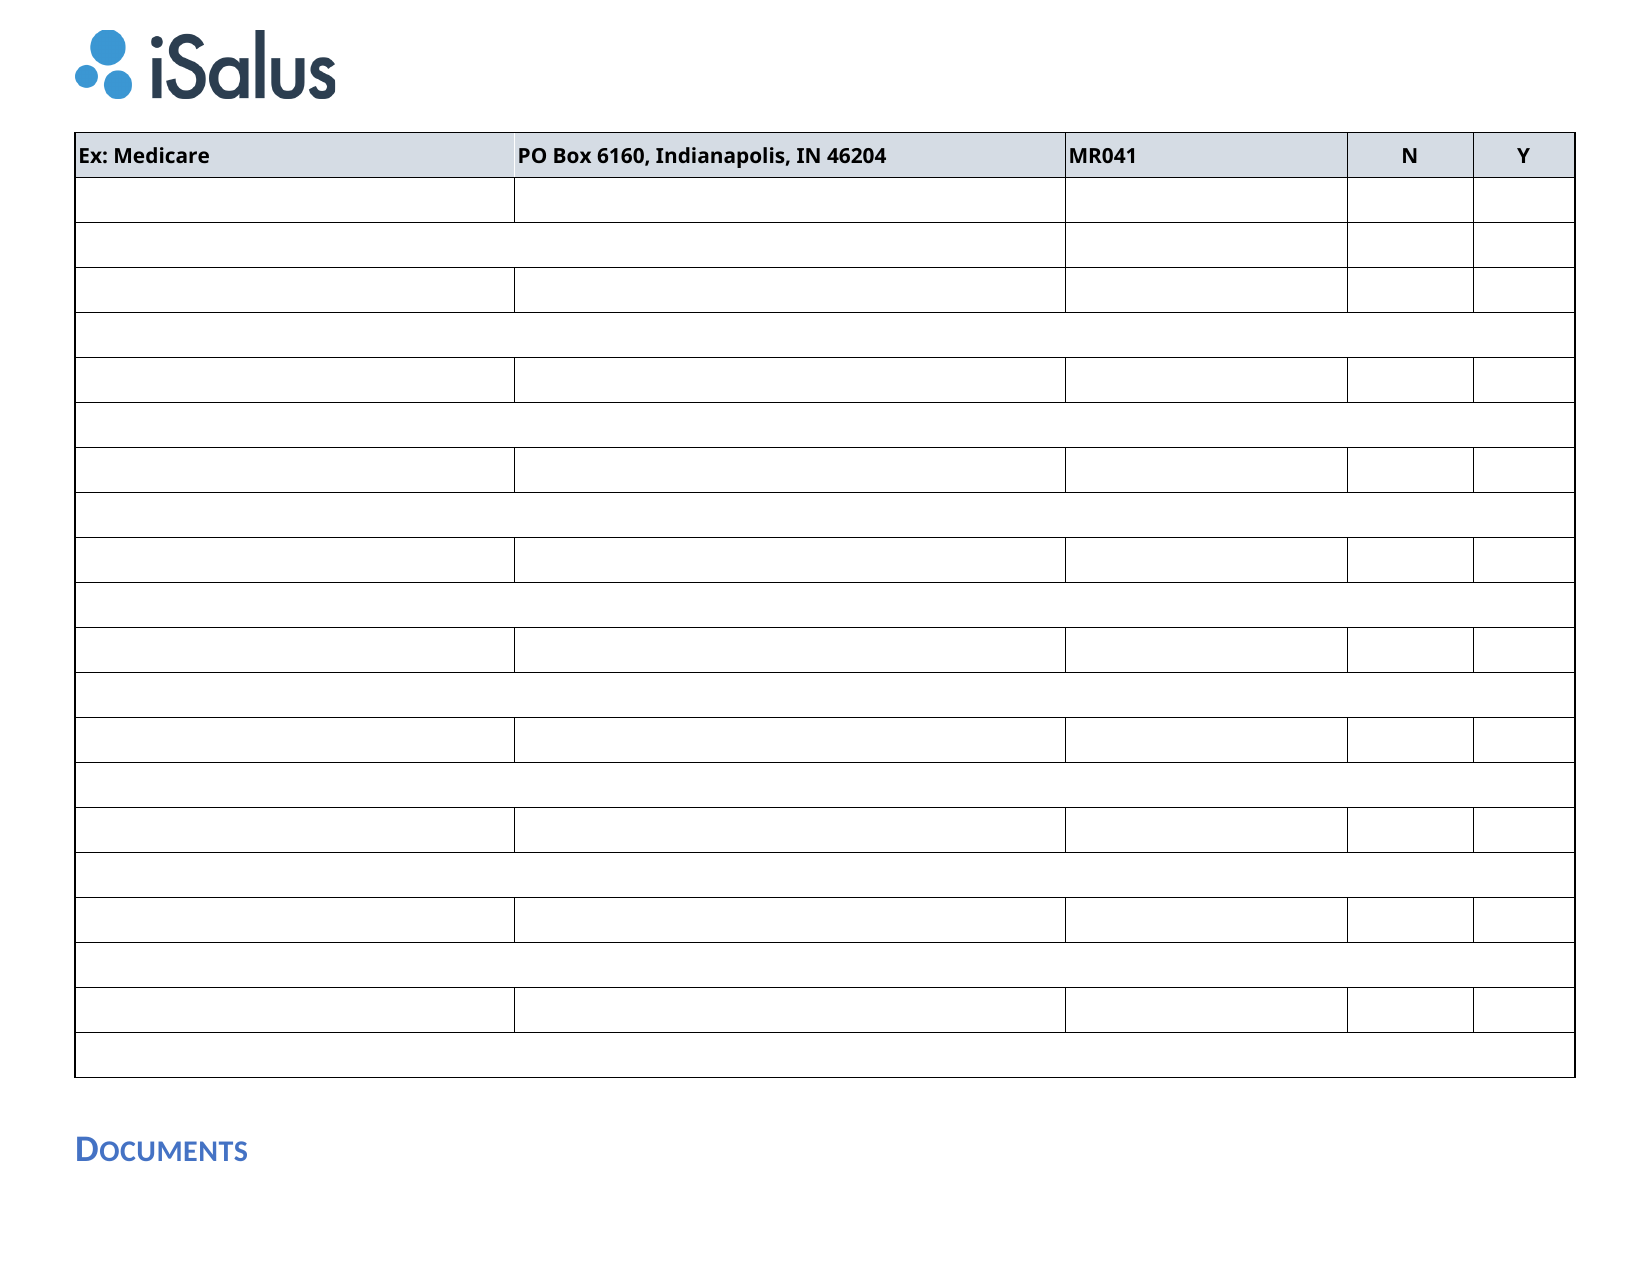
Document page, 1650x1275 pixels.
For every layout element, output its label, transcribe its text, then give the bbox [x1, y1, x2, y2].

table_cell [515, 853, 1065, 897]
table_cell [1348, 538, 1473, 582]
table_cell [515, 223, 1065, 267]
table_cell [1348, 898, 1473, 942]
table_cell [1065, 493, 1347, 537]
table_cell [1066, 988, 1347, 1032]
table_cell [1474, 538, 1574, 582]
table_cell [515, 628, 1065, 672]
table_cell [1473, 763, 1574, 807]
table_cell [76, 448, 514, 492]
table_cell [1474, 628, 1574, 672]
table_cell [76, 718, 514, 762]
table_cell [76, 493, 514, 537]
table_cell [515, 493, 1065, 537]
table_cell [515, 943, 1065, 987]
table_cell [515, 268, 1065, 312]
table_cell [515, 1033, 1065, 1077]
table_cell Y [1474, 133, 1574, 177]
table_cell [1065, 943, 1347, 987]
table_cell [1473, 583, 1574, 627]
table_cell [76, 943, 514, 987]
table_cell [1348, 583, 1473, 627]
table_cell [1474, 718, 1574, 762]
table_cell [515, 538, 1065, 582]
table_cell [1474, 988, 1574, 1032]
table_cell [1473, 313, 1574, 357]
table_cell [1474, 223, 1574, 267]
table_cell [515, 313, 1065, 357]
table_cell [1348, 628, 1473, 672]
table_cell [1474, 268, 1574, 312]
table_cell [1066, 223, 1347, 267]
table_cell [1474, 178, 1574, 222]
table_cell [1348, 313, 1473, 357]
table_cell [515, 898, 1065, 942]
table_cell [1473, 1033, 1574, 1077]
table_cell [76, 628, 514, 672]
table_cell [515, 988, 1065, 1032]
table_cell [515, 358, 1065, 402]
table_cell [1065, 313, 1347, 357]
table_cell [1348, 988, 1473, 1032]
table_cell [515, 403, 1065, 447]
table_cell [1348, 268, 1473, 312]
table_cell [1066, 178, 1347, 222]
table_cell [1065, 583, 1347, 627]
table_cell [1065, 403, 1347, 447]
table_cell [1348, 808, 1473, 852]
table_cell [76, 268, 514, 312]
table_cell [1474, 358, 1574, 402]
table_cell [76, 898, 514, 942]
table_cell [1474, 808, 1574, 852]
table_cell [1474, 898, 1574, 942]
table_cell [1348, 223, 1473, 267]
text Documents [75, 1125, 1575, 1171]
table_cell Ex: Medicare [76, 133, 514, 177]
table_cell [1348, 853, 1473, 897]
table_cell [1065, 673, 1347, 717]
table_cell [76, 988, 514, 1032]
table_cell [1066, 808, 1347, 852]
table_cell [1066, 898, 1347, 942]
table_cell [76, 853, 514, 897]
table_cell [76, 1033, 514, 1077]
table_cell [1348, 448, 1473, 492]
table_cell [1473, 493, 1574, 537]
table_cell [76, 178, 514, 222]
table_cell [1348, 1033, 1473, 1077]
table_cell [1066, 718, 1347, 762]
table_cell [1066, 268, 1347, 312]
table_cell [76, 763, 514, 807]
table_cell MR041 [1066, 133, 1347, 177]
table_cell [76, 313, 514, 357]
table_cell [1066, 628, 1347, 672]
table_cell [76, 538, 514, 582]
table_cell [1473, 853, 1574, 897]
table_cell [76, 673, 514, 717]
table_cell [1348, 943, 1473, 987]
table_cell [1474, 448, 1574, 492]
table_cell [1066, 448, 1347, 492]
table_cell [1348, 673, 1473, 717]
table_cell [1348, 358, 1473, 402]
table_cell N [1348, 133, 1473, 177]
table_cell [515, 808, 1065, 852]
table_cell [1066, 358, 1347, 402]
table_cell [1065, 853, 1347, 897]
table_cell [1473, 943, 1574, 987]
table_cell [1348, 178, 1473, 222]
table_cell [515, 178, 1065, 222]
table_cell [76, 808, 514, 852]
table_cell [76, 403, 514, 447]
table_cell [76, 358, 514, 402]
table_cell [1473, 673, 1574, 717]
table_cell [1348, 493, 1473, 537]
table_cell [515, 583, 1065, 627]
table_cell [515, 763, 1065, 807]
table_cell [1066, 538, 1347, 582]
table_cell [1065, 763, 1347, 807]
table_cell [1473, 403, 1574, 447]
table_cell [515, 718, 1065, 762]
table_cell [76, 583, 514, 627]
table_cell [515, 673, 1065, 717]
table_cell [1348, 763, 1473, 807]
table_cell [76, 223, 514, 267]
table_cell [515, 448, 1065, 492]
table_cell [1065, 1033, 1347, 1077]
picture [75, 30, 336, 99]
table_cell [1348, 403, 1473, 447]
table_cell [1348, 718, 1473, 762]
table_cell PO Box 6160, Indianapolis, IN 46204 [515, 133, 1065, 177]
